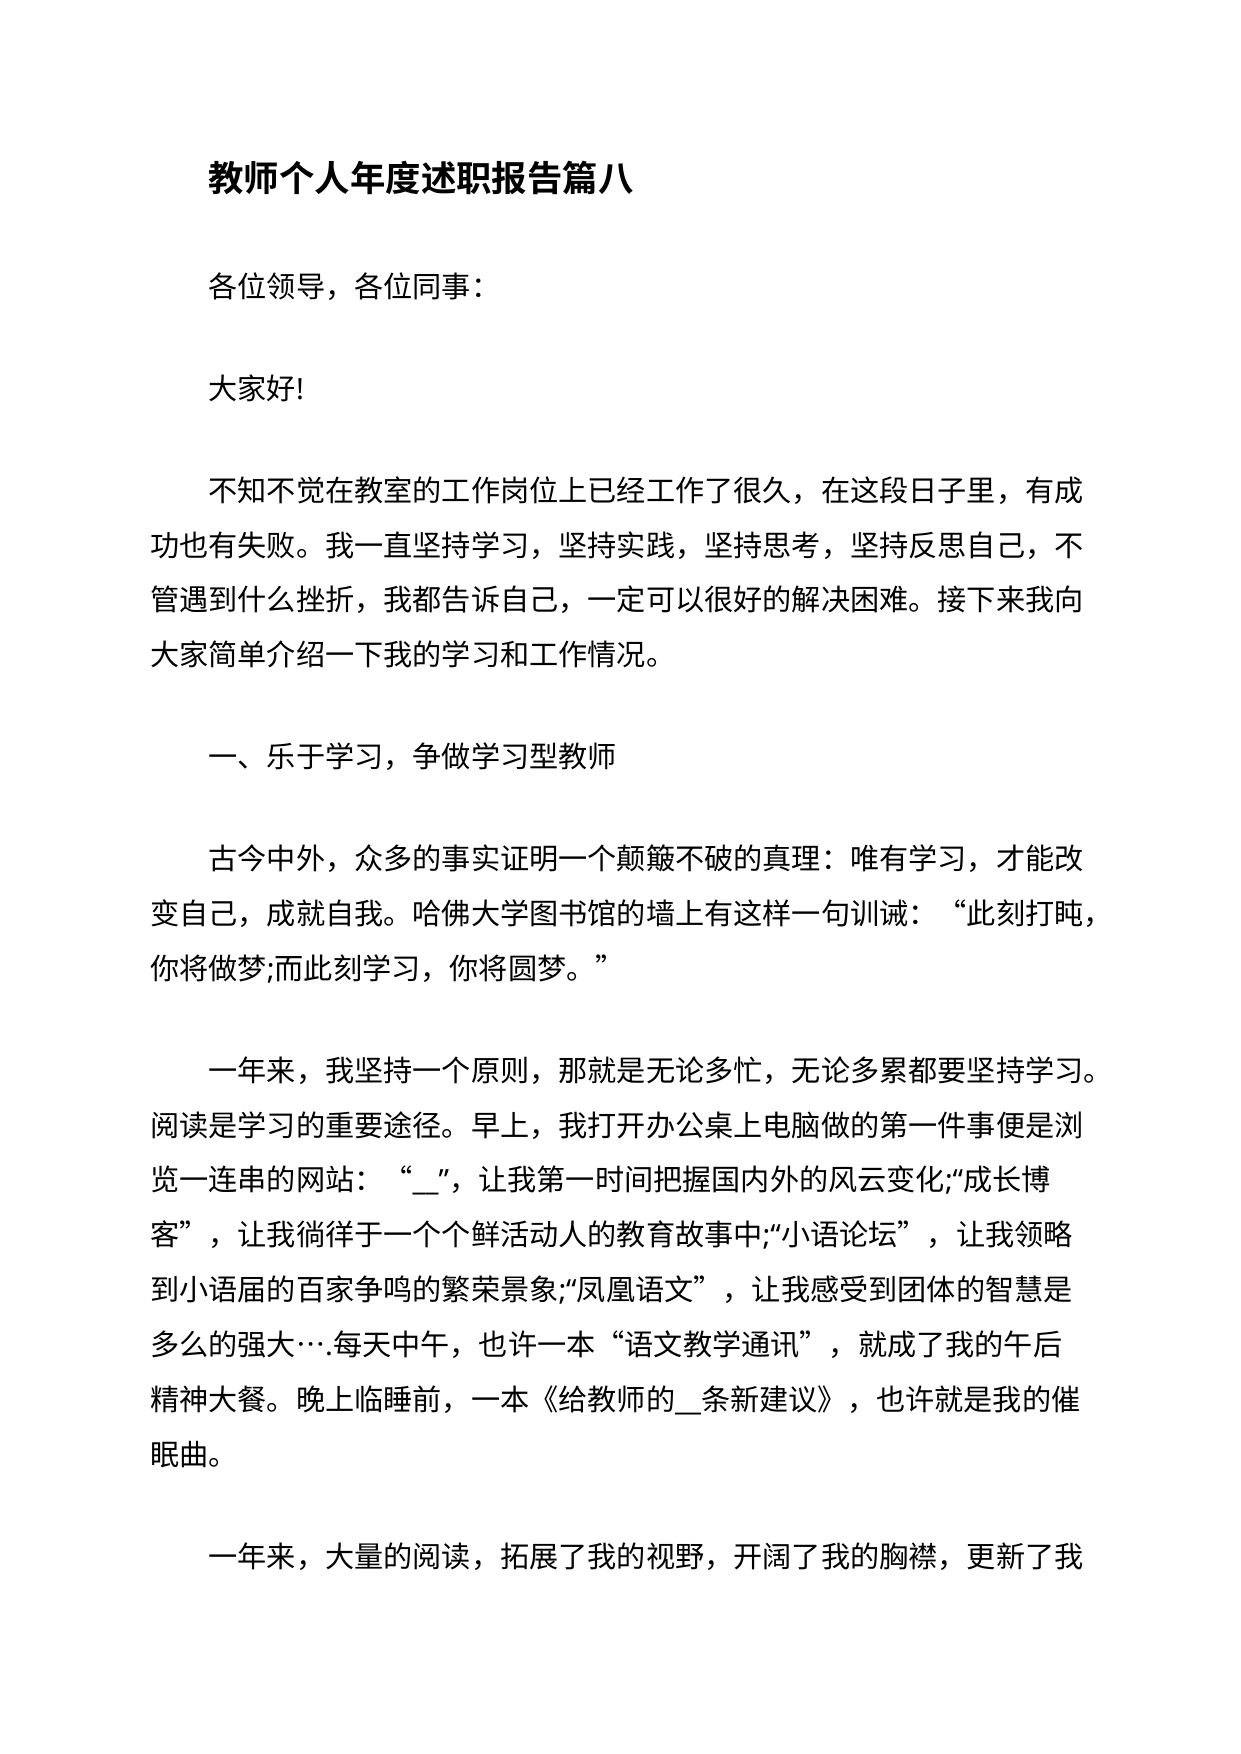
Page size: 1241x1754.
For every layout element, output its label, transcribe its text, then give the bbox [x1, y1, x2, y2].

text 古今中外，众多的事实证明一个颠簸不破的真理：唯有学习，才能改变自己，成就自我。哈佛大学图书馆的墙上有这样一句训诫：“此刻打盹，你将做梦;而此刻学习，你将圆梦。” [150, 835, 1090, 988]
text 不知不觉在教室的工作岗位上已经工作了很久，在这段日子里，有成功也有失败。我一直坚持学习，坚持实践，坚持思考，坚持反思自己，不管遇到什么挫折，我都告诉自己，一定可以很好的解决困难。接下来我向大家简单介绍一下我的学习和工作情况。 [150, 467, 1090, 674]
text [150, 1534, 1090, 1576]
text 一年来，我坚持一个原则，那就是无论多忙，无论多累都要坚持学习。阅读是学习的重要途径。早上，我打开办公桌上电脑做的第一件事便是浏览一连串的网站：“__”，让我第一时间把握国内外的风云变化;“成长博客”，让我徜徉于一个个鲜活动人的教育故事中;“小语论坛”，让我领略到小语届的百家争鸣的繁荣景象;“凤凰语文”，让我感受到团体的智慧是多么的强大….每天中午，也许一本“语文教学通讯”，就成了我的午后精神大餐。晚上临睡前，一本《给教师的__条新建议》，也许就是我的催眠曲。 [150, 1047, 1090, 1474]
text 教师个人年度述职报告篇八 [150, 150, 1090, 201]
text 大家好! [150, 365, 1090, 408]
text 一、乐于学习，争做学习型教师 [150, 734, 1090, 776]
text 各位领导，各位同事： [150, 263, 1090, 306]
